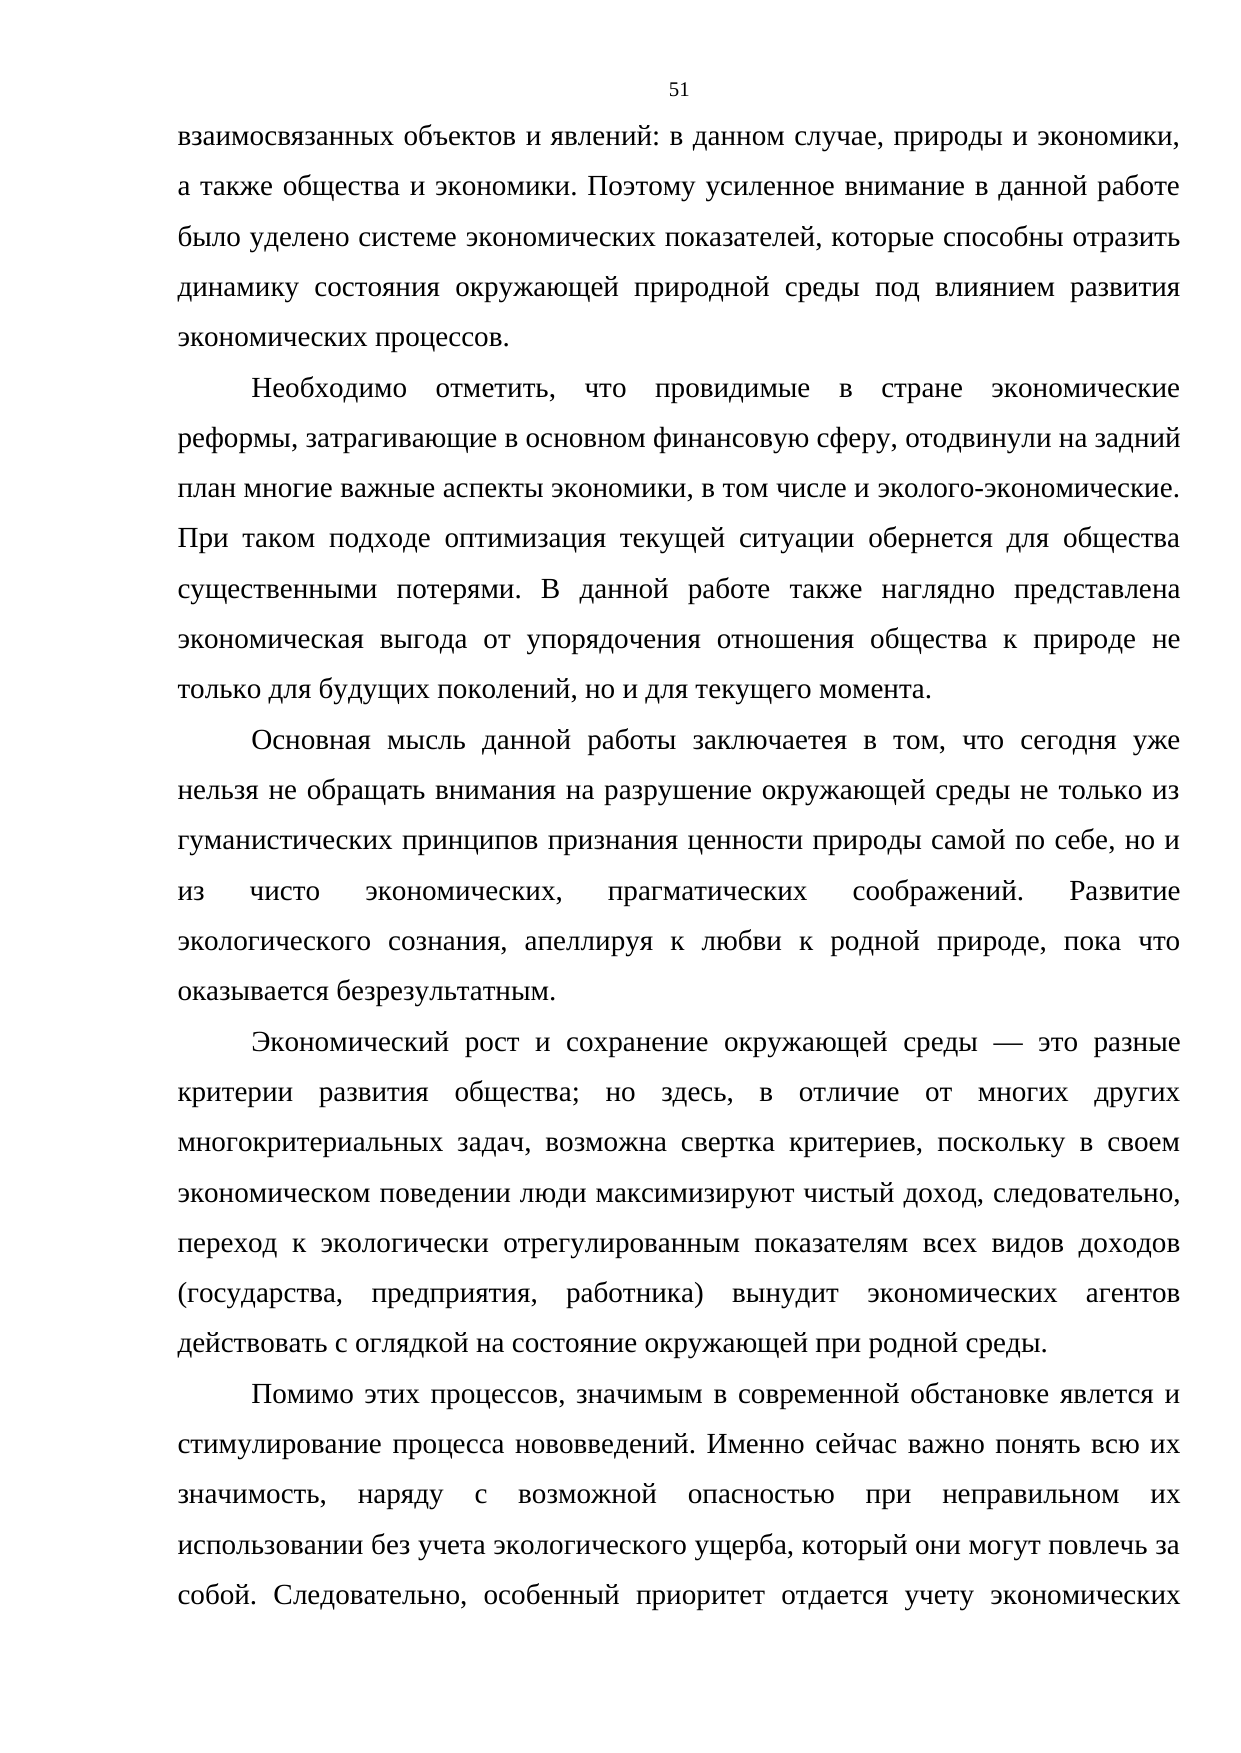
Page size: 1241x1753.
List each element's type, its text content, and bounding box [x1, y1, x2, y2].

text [177, 1376, 1181, 1611]
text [177, 118, 1181, 353]
text Экономический рост и сохранение окружающей среды — это разные критерии развития общества; но здесь, в отличие от многих других многокритериальных задач, возможна свертка критериев, поскольку в своем экономическом поведении люди максимизируют чистый доход, следовательно, переход к экологически отрегулированным показателям всех видов доходов (государства, предприятия, работника) вынудит экономических агентов действовать с оглядкой на состояние окружающей при родной среды. [177, 1024, 1181, 1359]
text Необходимо отметить, что провидимые в стране экономические реформы, затрагивающие в основном финансовую сферу, отодвинули на задний план многие важные аспекты экономики, в том числе и эколого-экономические. При таком подходе оптимизация текущей ситуации обернется для общества существенными потерями. В данной работе также наглядно представлена экономическая выгода от упорядочения отношения общества к природе не только для будущих поколений, но и для текущего момента. [177, 370, 1181, 705]
text Основная мысль данной работы заключаетея в том, что сегодня уже нельзя не обращать внимания на разрушение окружающей среды не только из гуманистических принципов признания ценности природы самой по себе, но и из чисто экономических, прагматических соображений. Развитие экологического сознания, апеллируя к любви к родной природе, пока что оказывается безрезультатным. [177, 722, 1181, 1007]
